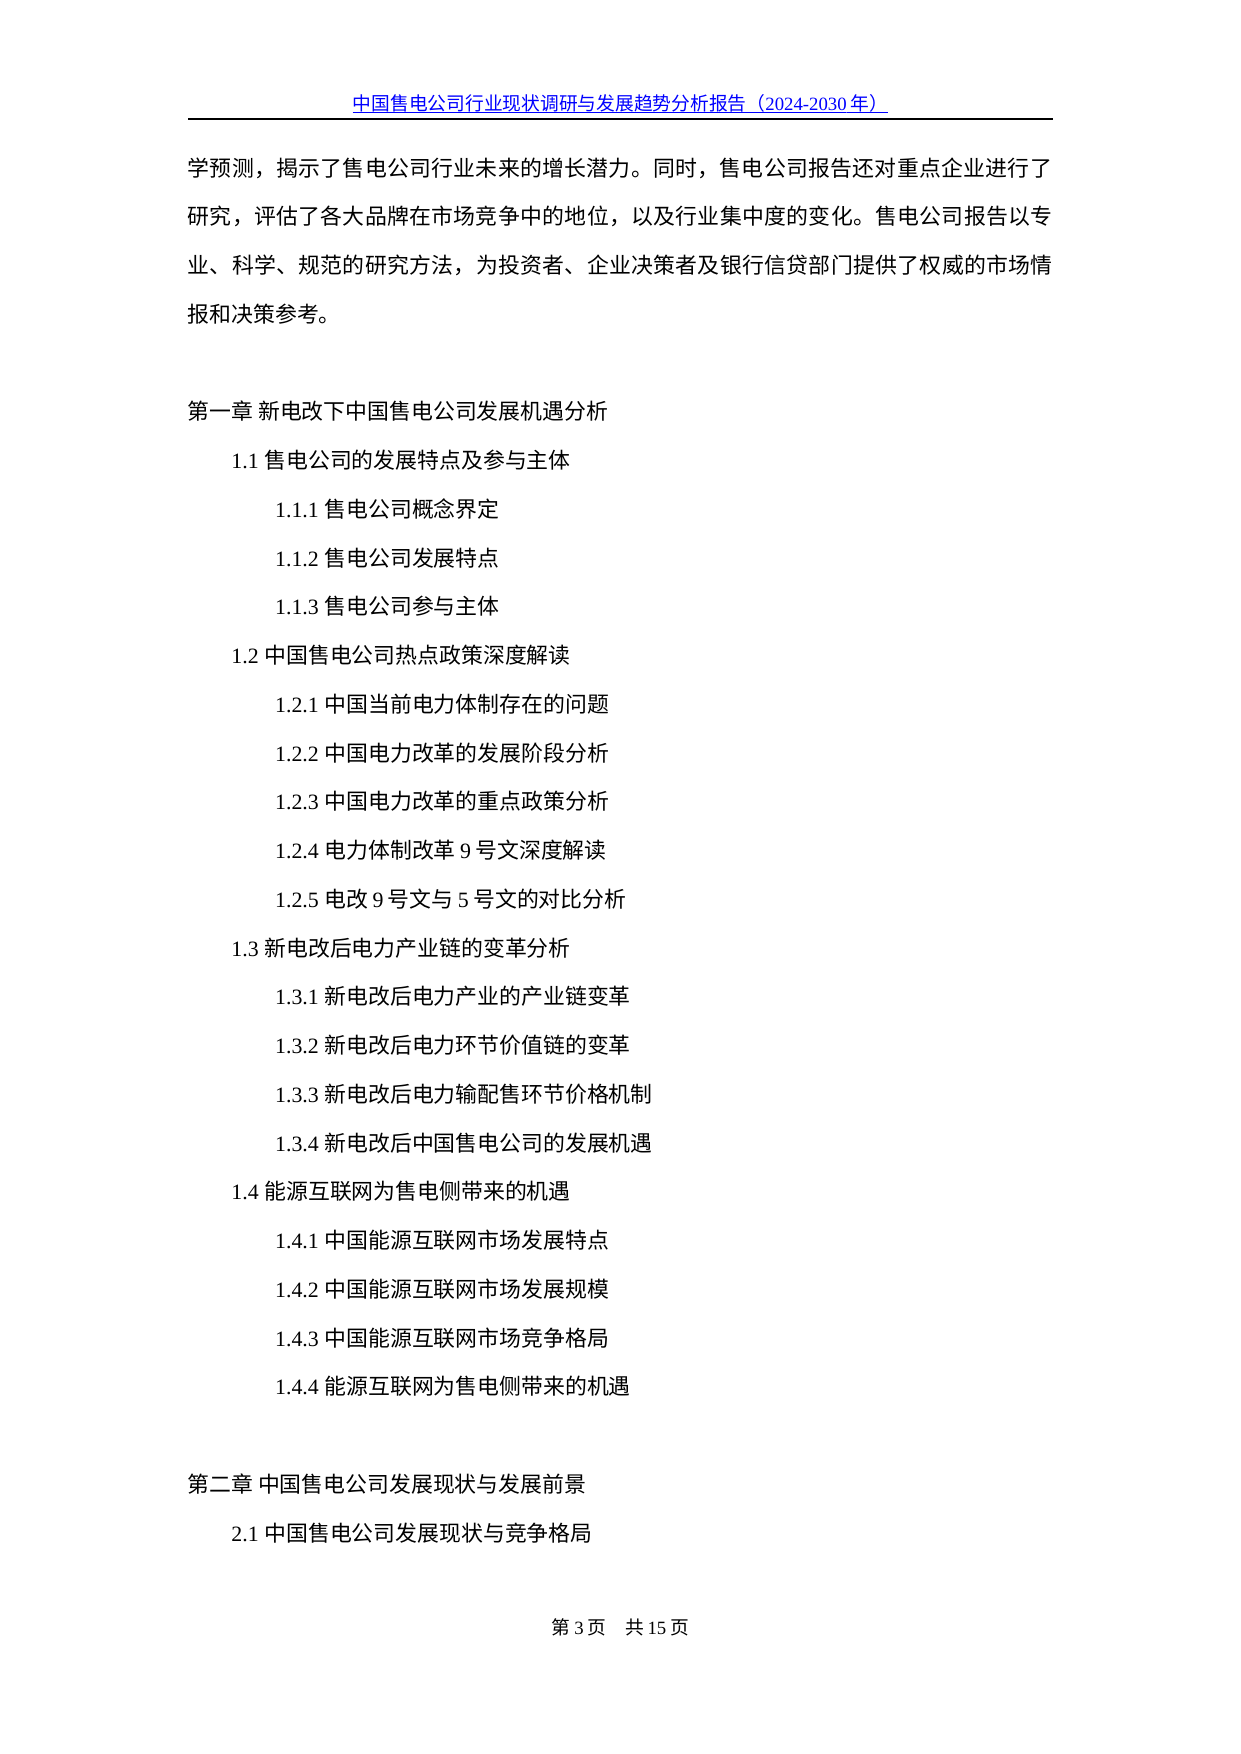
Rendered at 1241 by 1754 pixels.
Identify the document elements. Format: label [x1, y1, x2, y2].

text [187, 150, 1053, 1548]
